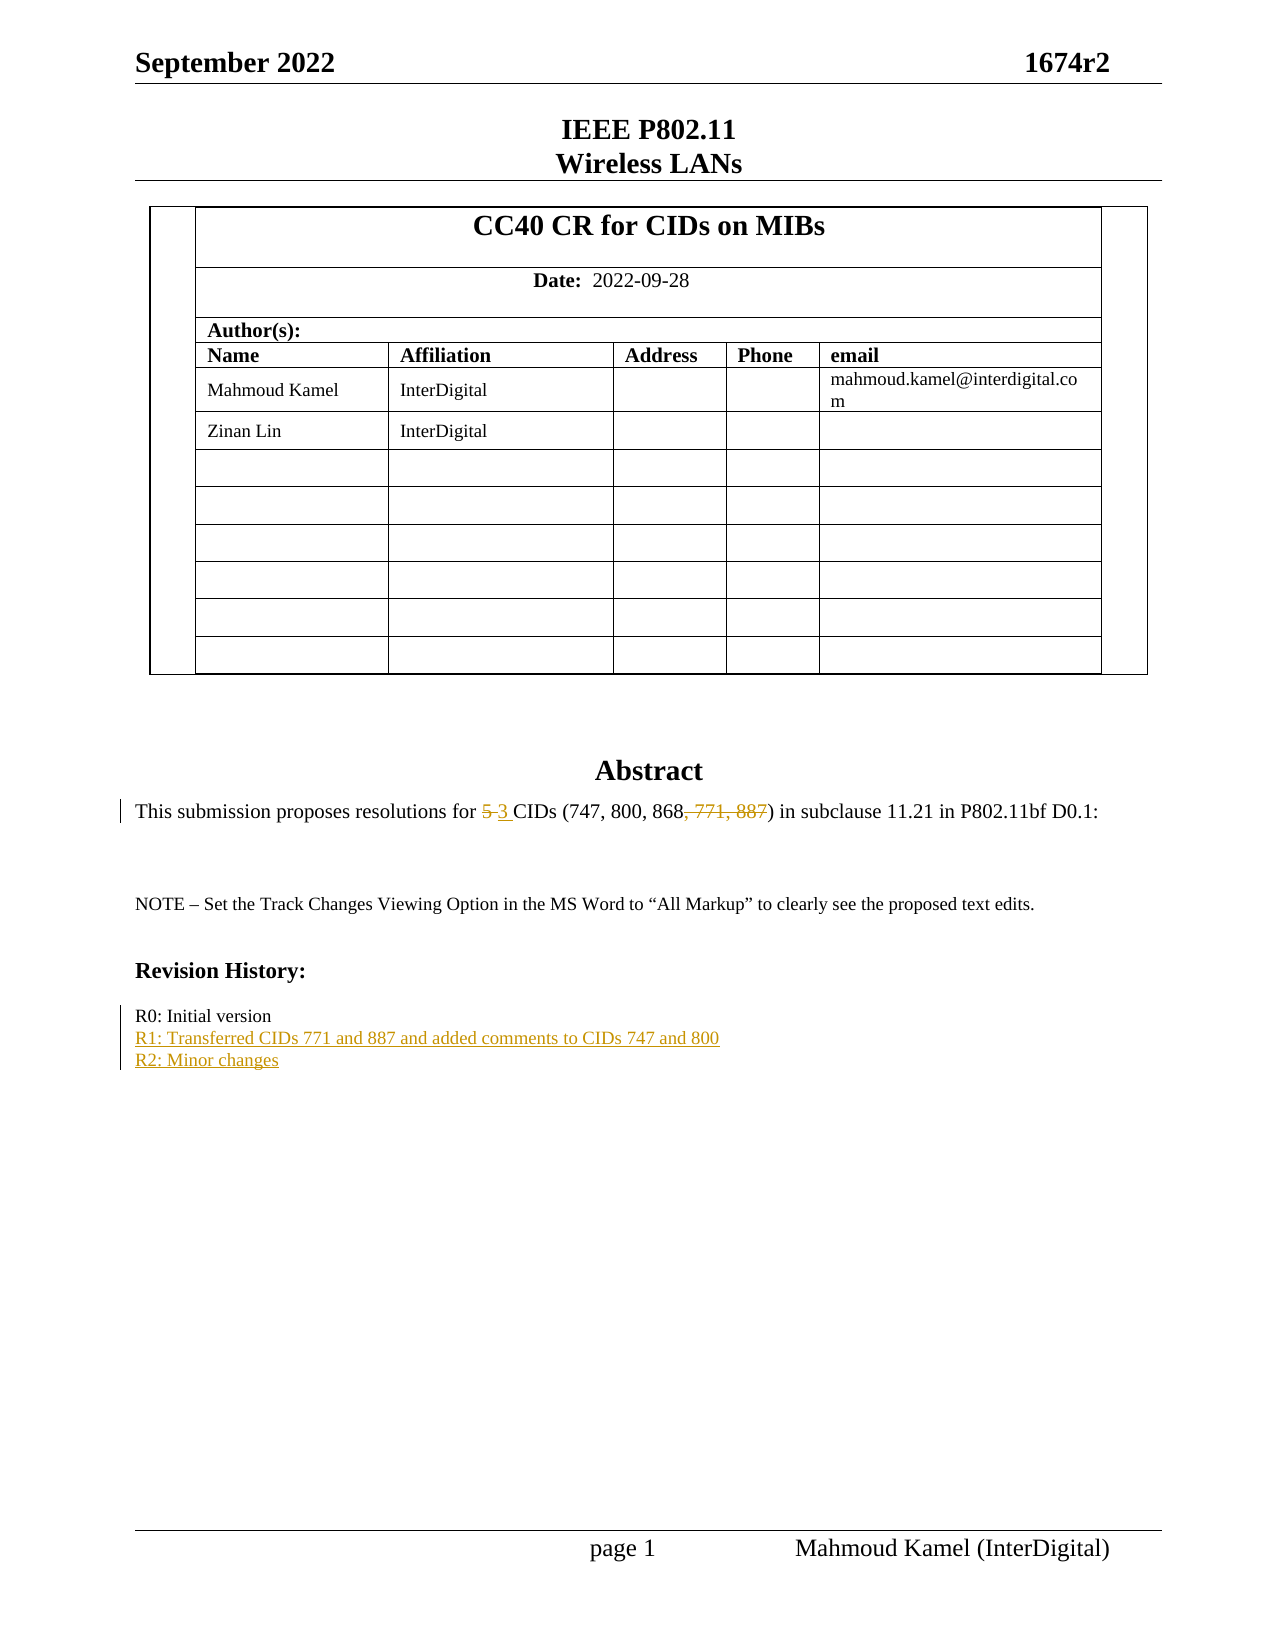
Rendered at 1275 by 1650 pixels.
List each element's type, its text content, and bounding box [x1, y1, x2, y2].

table_header [727, 487, 819, 524]
table_header [820, 343, 1101, 367]
table_header [151, 207, 195, 674]
table_header [389, 562, 613, 598]
table_header [820, 487, 1101, 524]
table_header [614, 637, 726, 673]
table_header [196, 599, 388, 636]
text This submission proposes resolutions for CIDs (747, 800, 868) in subclause 11.21 in P802.11bf D0.1: [135, 799, 1162, 823]
table_header [614, 368, 726, 411]
text Abstract [135, 753, 1162, 786]
table_header [820, 599, 1101, 636]
table_header [389, 525, 613, 561]
table_header [614, 599, 726, 636]
table_header [196, 368, 388, 411]
table_header [196, 487, 388, 524]
table_header [614, 525, 726, 561]
text IEEE P802.11 Wireless LANs [135, 112, 1162, 180]
table_header [389, 487, 613, 524]
table_header [196, 525, 388, 561]
table_header [820, 368, 1101, 411]
table_header [196, 318, 1101, 342]
table_header [727, 450, 819, 486]
table_header [389, 637, 613, 673]
table_header [389, 368, 613, 411]
table_header [1102, 207, 1147, 674]
table_header [196, 208, 1101, 267]
table_header [727, 343, 819, 367]
table_header [196, 450, 388, 486]
table_header [727, 368, 819, 411]
table_header [820, 525, 1101, 561]
table_header [196, 412, 388, 449]
table_header [389, 412, 613, 449]
table_header [727, 525, 819, 561]
table_header [727, 562, 819, 598]
text NOTE – Set the Track Changes Viewing Option in the MS Word to “All Markup” to clearly see the proposed text edits. [135, 893, 1162, 914]
table_header [614, 562, 726, 598]
text Revision History: [135, 957, 1162, 984]
table_header [196, 562, 388, 598]
table_header [614, 343, 726, 367]
table_header [614, 450, 726, 486]
table_header [820, 637, 1101, 673]
table_header [196, 268, 1101, 317]
table_header [820, 562, 1101, 598]
table_header [614, 412, 726, 449]
table_header [727, 599, 819, 636]
table_header [727, 637, 819, 673]
text R0: Initial version [135, 1005, 1162, 1027]
table_header [820, 412, 1101, 449]
table_header [196, 343, 388, 367]
table_header [389, 450, 613, 486]
table_header [389, 599, 613, 636]
table_header [389, 343, 613, 367]
table_header [196, 637, 388, 673]
table_header [820, 450, 1101, 486]
table_header [614, 487, 726, 524]
table_header [727, 412, 819, 449]
